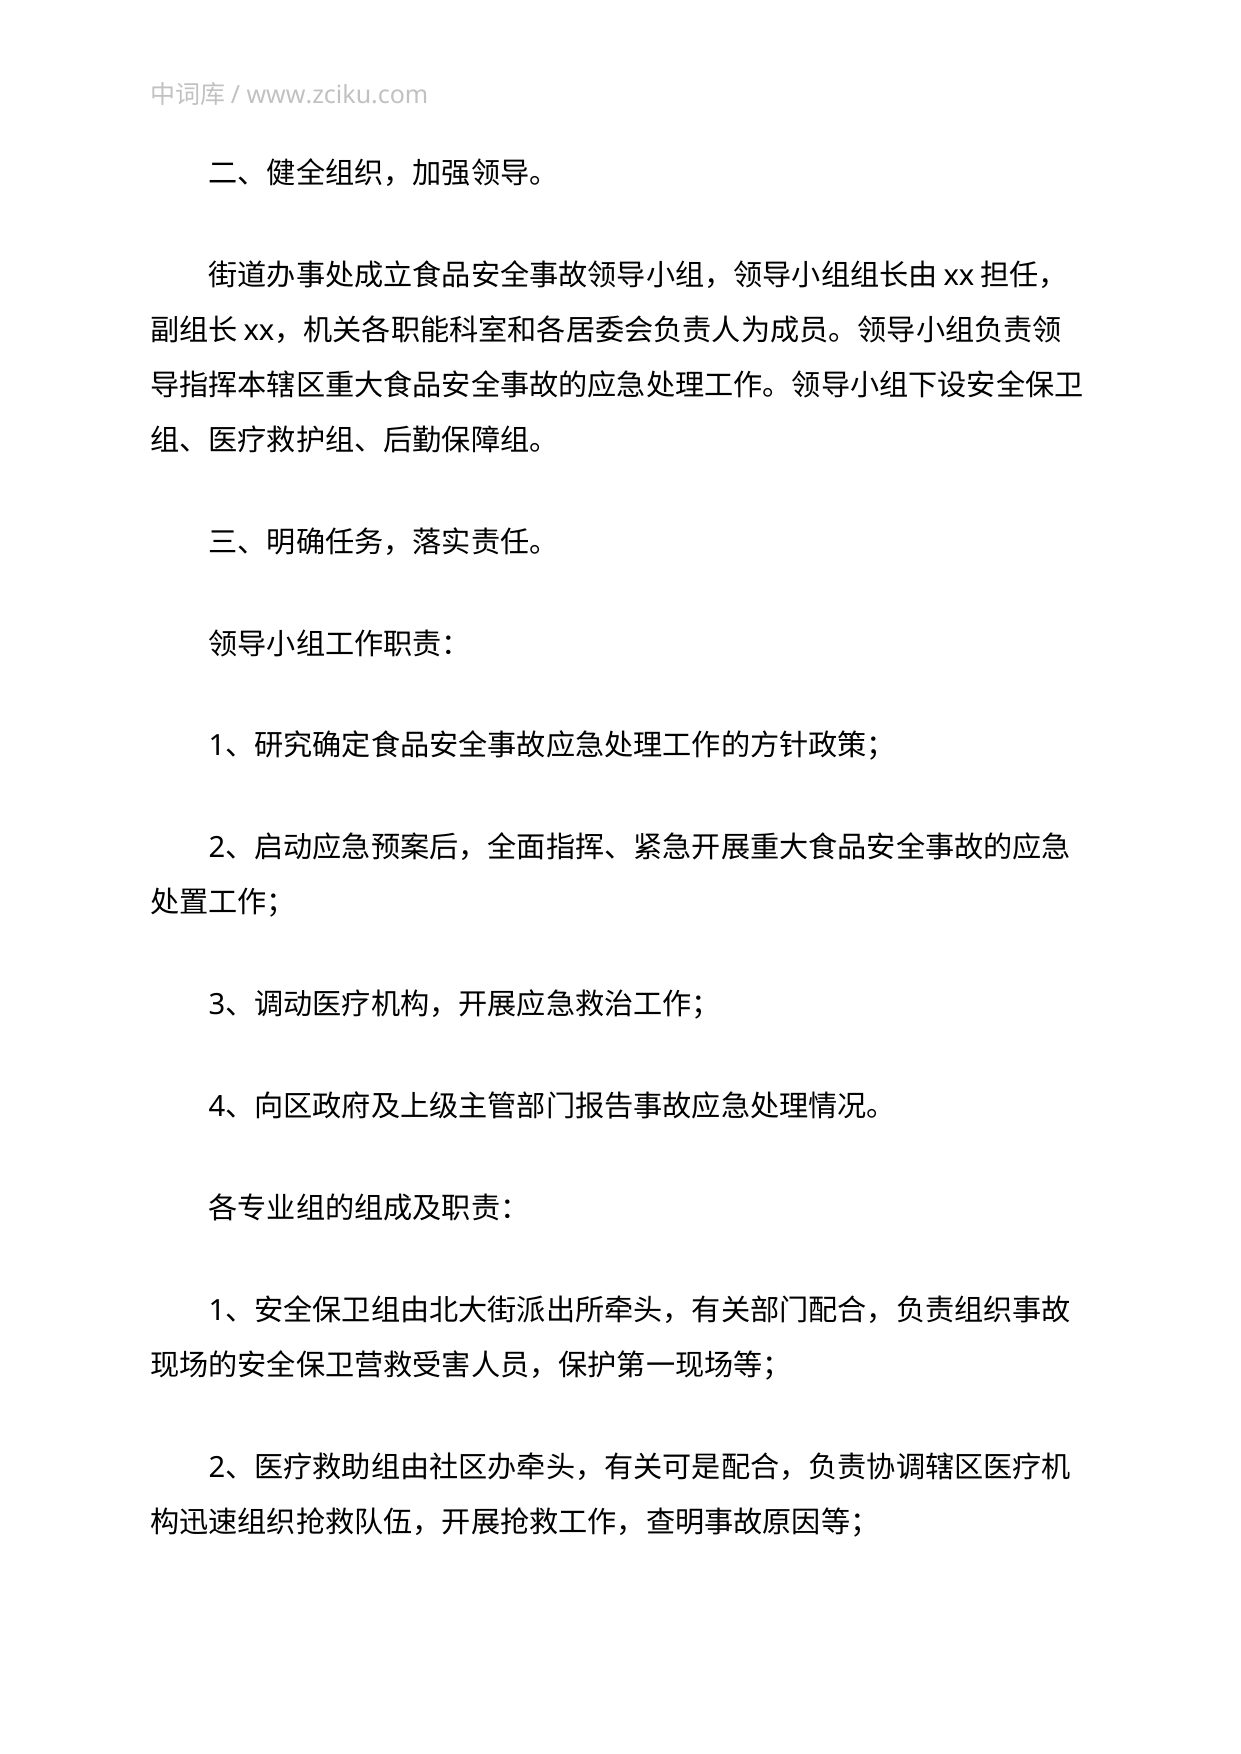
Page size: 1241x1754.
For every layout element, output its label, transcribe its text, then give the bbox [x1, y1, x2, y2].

text 二、健全组织，加强领导。 [150, 150, 1090, 192]
text 1、安全保卫组由北大街派出所牵头，有关部门配合，负责组织事故现场的安全保卫营救受害人员，保护第一现场等； [150, 1286, 1090, 1384]
text 三、明确任务，落实责任。 [150, 518, 1090, 561]
text 2、启动应急预案后，全面指挥、紧急开展重大食品安全事故的应急处置工作； [150, 824, 1090, 921]
text 3、调动医疗机构，开展应急救治工作； [150, 981, 1090, 1023]
text 1、研究确定食品安全事故应急处理工作的方针政策； [150, 722, 1090, 764]
text 各专业组的组成及职责： [150, 1185, 1090, 1227]
text 领导小组工作职责： [150, 620, 1090, 662]
text 2、医疗救助组由社区办牵头，有关可是配合，负责协调辖区医疗机构迅速组织抢救队伍，开展抢救工作，查明事故原因等； [150, 1443, 1090, 1541]
text 街道办事处成立食品安全事故领导小组，领导小组组长由xx担任，副组长xx，机关各职能科室和各居委会负责人为成员。领导小组负责领导指挥本辖区重大食品安全事故的应急处理工作。领导小组下设安全保卫组、医疗救护组、后勤保障组。 [150, 252, 1090, 459]
text 4、向区政府及上级主管部门报告事故应急处理情况。 [150, 1083, 1090, 1125]
